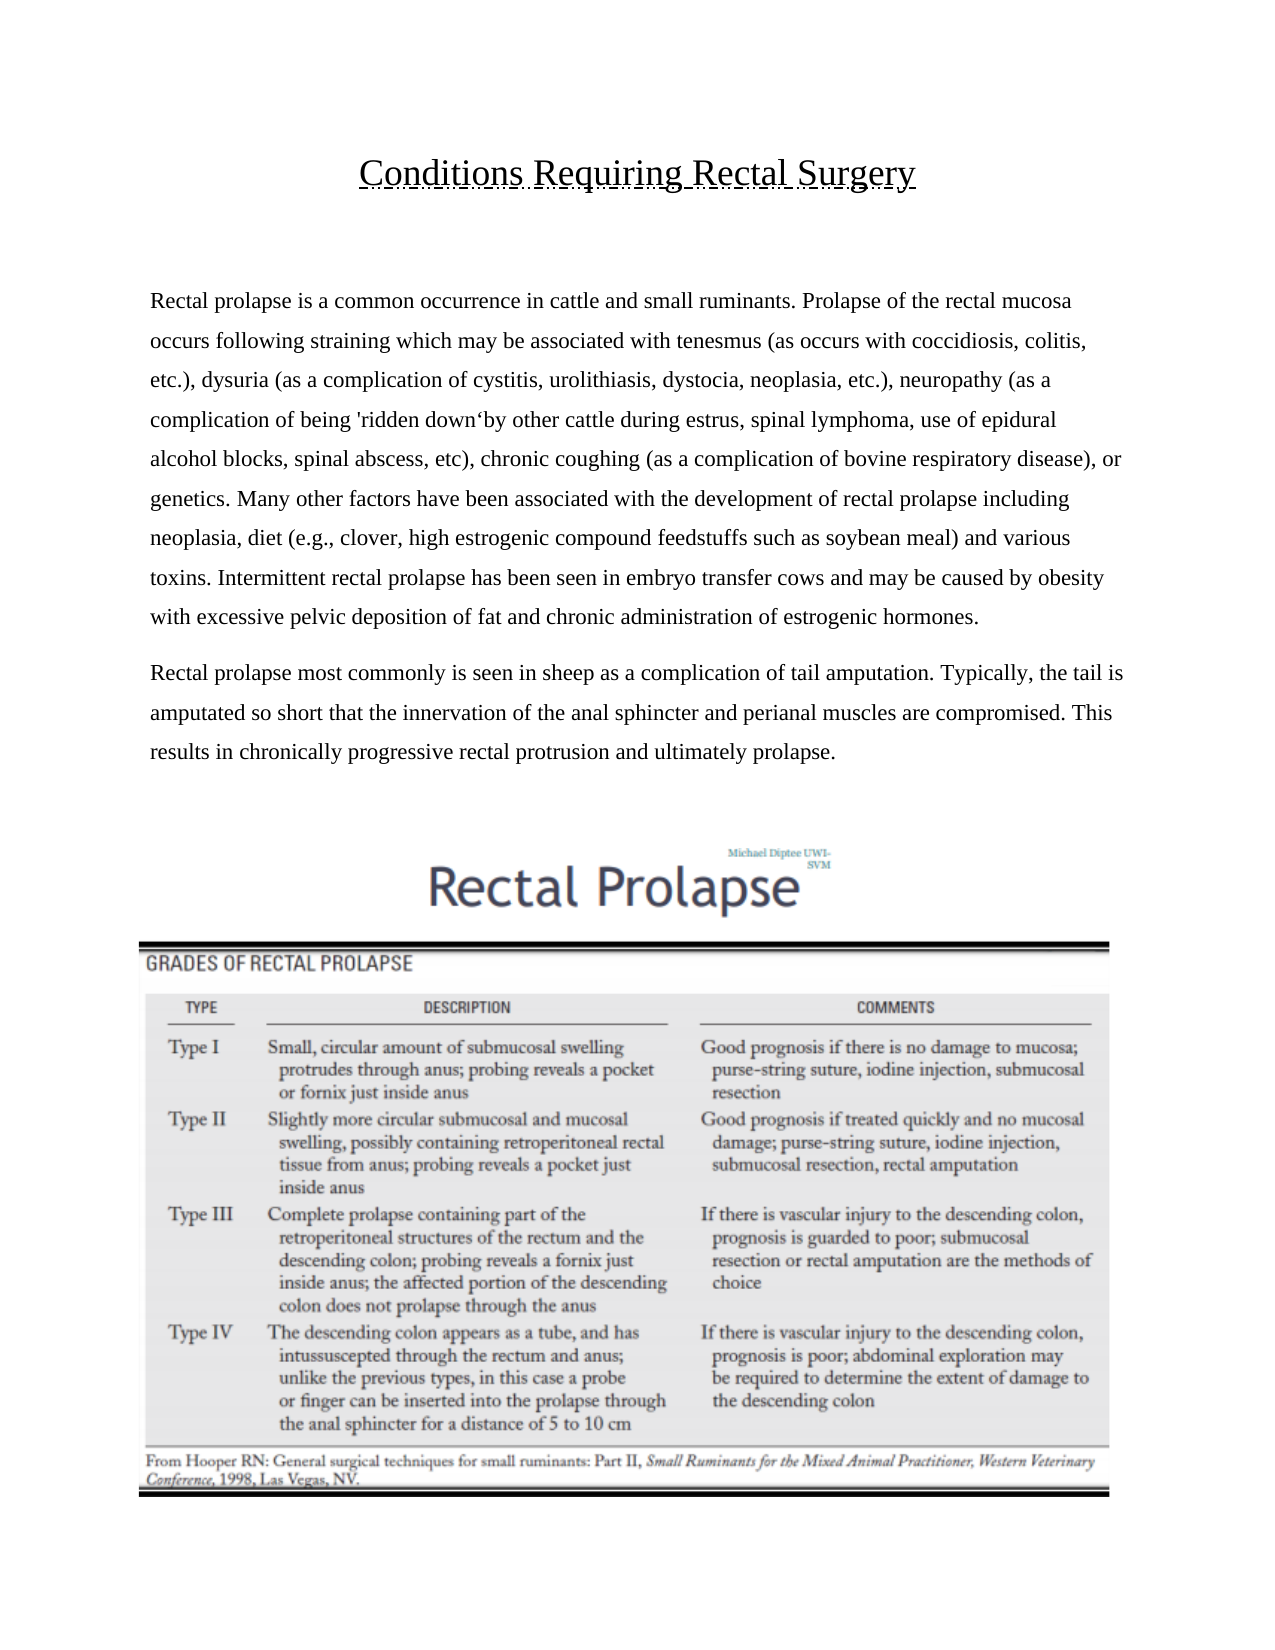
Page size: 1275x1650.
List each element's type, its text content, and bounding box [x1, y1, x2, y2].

picture [137, 848, 1109, 1495]
text Conditions Requiring Rectal Surgery [150, 150, 1125, 193]
text Rectal prolapse most commonly is seen in sheep as a complication of tail amputation. Typically, the tail is amputated so short that the innervation of the anal sphincter and perianal muscles are compromised. This results in chronically progressive rectal protrusion and ultimately prolapse. [150, 659, 1125, 765]
text Rectal prolapse is a common occurrence in cattle and small ruminants. Prolapse of the rectal mucosa occurs following straining which may be associated with tenesmus (as occurs with coccidiosis, colitis, etc.), dysuria (as a complication of cystitis, urolithiasis, dystocia, neoplasia, etc.), neuropathy (as a complication of being 'ridden down‘by other cattle during estrus, spinal lymphoma, use of epidural alcohol blocks, spinal abscess, etc), chronic coughing (as a complication of bovine respiratory disease), or genetics. Many other factors have been associated with the development of rectal prolapse including neoplasia, diet (e.g., clover, high estrogenic compound feedstuffs such as soybean meal) and various toxins. Intermittent rectal prolapse has been seen in embryo transfer cows and may be caused by obesity with excessive pelvic deposition of fat and chronic administration of estrogenic hormones. [150, 287, 1125, 630]
